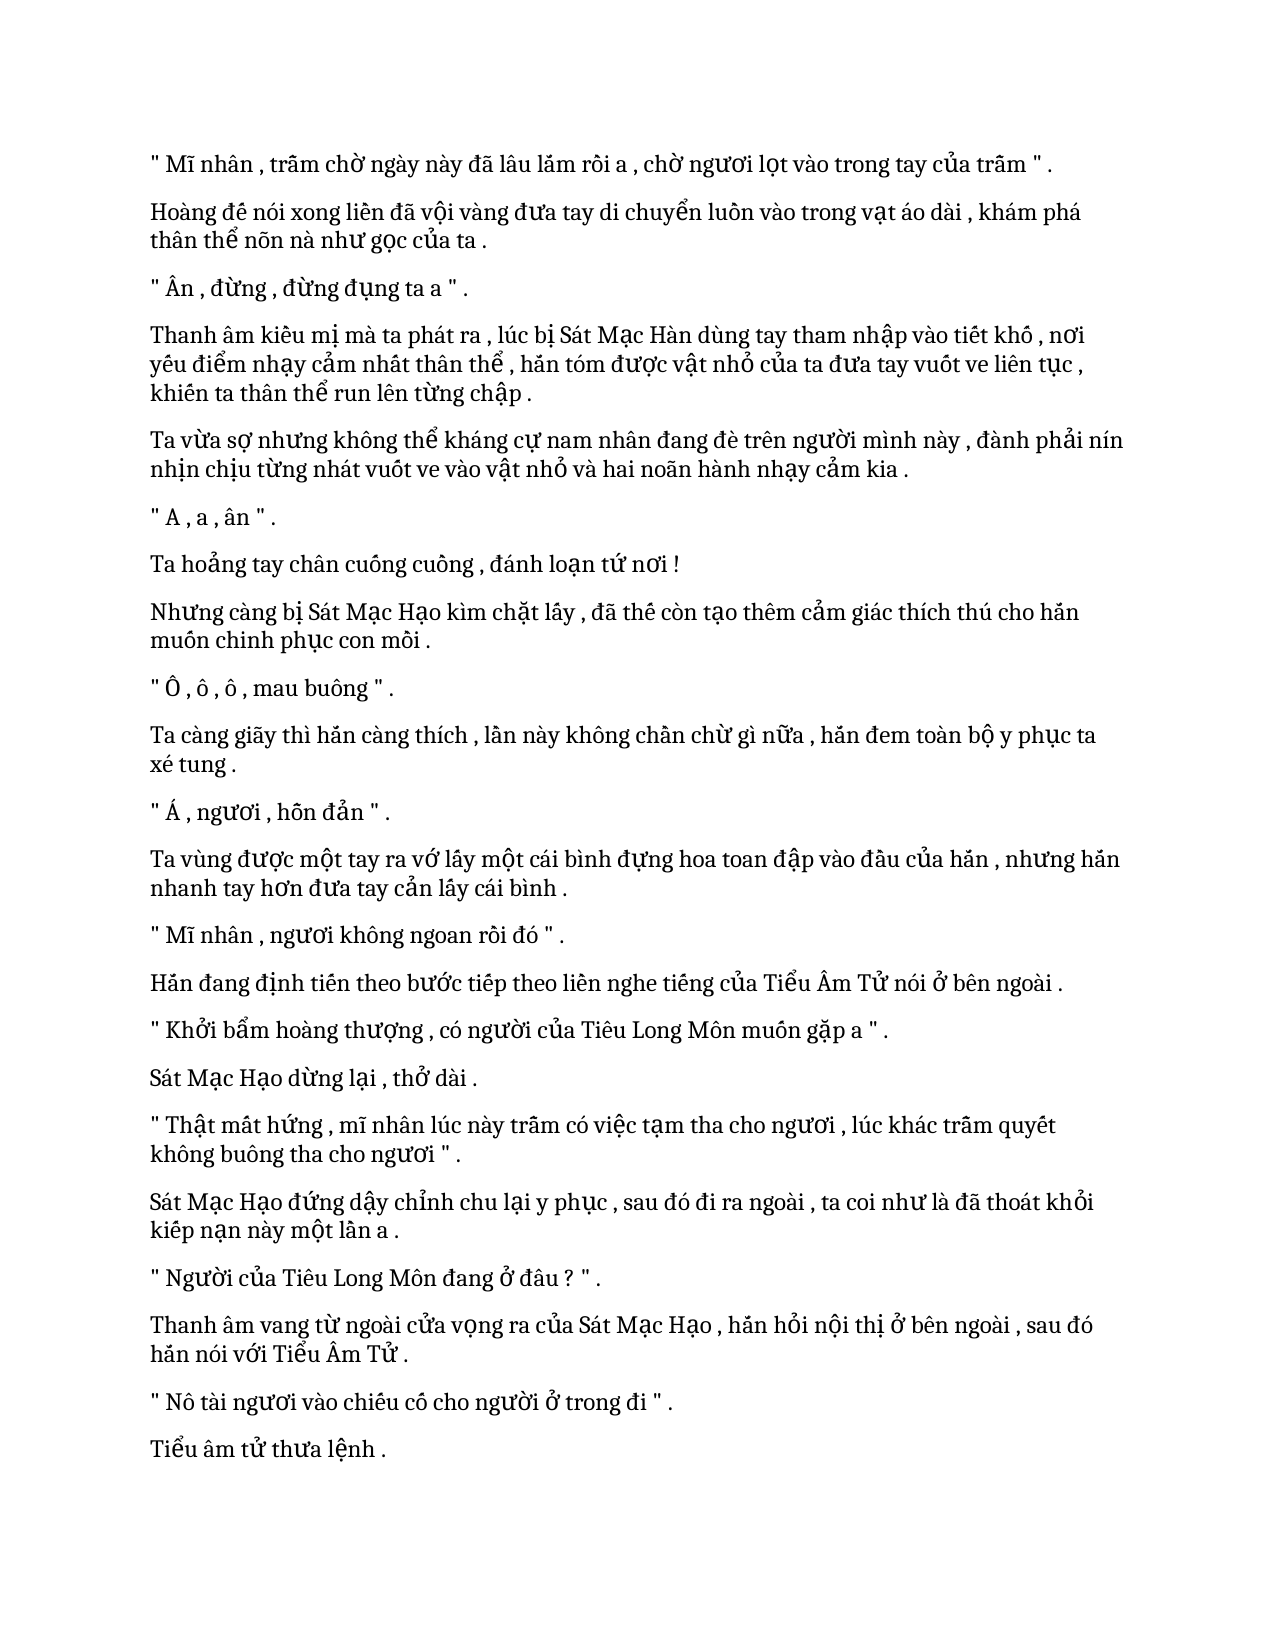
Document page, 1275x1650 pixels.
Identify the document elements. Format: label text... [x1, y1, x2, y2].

text " Nô tài ngươi vào chiếu cố cho người ở trong đi " . [150, 1387, 1125, 1416]
text Hắn đang định tiến theo bước tiếp theo liền nghe tiếng của Tiểu Âm Tử nói ở bên ngoài . [150, 969, 1125, 997]
text " Ô , ô , ô , mau buông " . [150, 674, 1125, 702]
text Hoàng đế nói xong liền đã vội vàng đưa tay di chuyển luồn vào trong vạt áo dài , khám phá thân thể nõn nà như gọc của ta . [150, 197, 1125, 255]
text Ta càng giãy thì hắn càng thích , lần này không chần chừ gì nữa , hắn đem toàn bộ y phục ta xé tung . [150, 721, 1125, 779]
text Thanh âm kiều mị mà ta phát ra , lúc bị Sát Mạc Hàn dùng tay tham nhập vào tiết khố , nơi yếu điểm nhạy cảm nhất thân thể , hắn tóm được vật nhỏ của ta đưa tay vuốt ve liên tục , khiến ta thân thể run lên từng chập . [150, 321, 1125, 407]
text " Á , ngươi , hỗn đản " . [150, 797, 1125, 826]
text " Khởi bẩm hoàng thượng , có người của Tiêu Long Môn muốn gặp a " . [150, 1016, 1125, 1045]
text " Thật mất hứng , mĩ nhân lúc này trẫm có việc tạm tha cho ngươi , lúc khác trẫm quyết không buông tha cho ngươi " . [150, 1111, 1125, 1169]
text " Ân , đừng , đừng đụng ta a " . [150, 274, 1125, 302]
text Ta vừa sợ nhưng không thể kháng cự nam nhân đang đè trên người mình này , đành phải nín nhịn chịu từng nhát vuốt ve vào vật nhỏ và hai noãn hành nhạy cảm kia . [150, 426, 1125, 484]
text Ta vùng được một tay ra vớ lấy một cái bình đựng hoa toan đập vào đầu của hắn , nhưng hắn nhanh tay hơn đưa tay cản lấy cái bình . [150, 845, 1125, 902]
text Sát Mạc Hạo đứng dậy chỉnh chu lại y phục , sau đó đi ra ngoài , ta coi như là đã thoát khỏi kiếp nạn này một lần a . [150, 1187, 1125, 1245]
text " Mĩ nhân , trẫm chờ ngày này đã lâu lắm rồi a , chờ ngươi lọt vào trong tay của trẫm " . [150, 150, 1125, 179]
text " Người của Tiêu Long Môn đang ở đâu ? " . [150, 1264, 1125, 1292]
text Nhưng càng bị Sát Mạc Hạo kìm chặt lấy , đã thế còn tạo thêm cảm giác thích thú cho hắn muốn chinh phục con mồi . [150, 597, 1125, 655]
text Tiểu âm tử thưa lệnh . [150, 1435, 1125, 1464]
text Thanh âm vang từ ngoài cửa vọng ra của Sát Mạc Hạo , hắn hỏi nội thị ở bên ngoài , sau đó hắn nói với Tiểu Âm Tử . [150, 1311, 1125, 1369]
text Sát Mạc Hạo dừng lại , thở dài . [150, 1064, 1125, 1092]
text " Mĩ nhân , ngươi không ngoan rồi đó " . [150, 921, 1125, 950]
text Ta hoảng tay chân cuống cuồng , đánh loạn tứ nơi ! [150, 550, 1125, 579]
text " A , a , ân " . [150, 502, 1125, 531]
